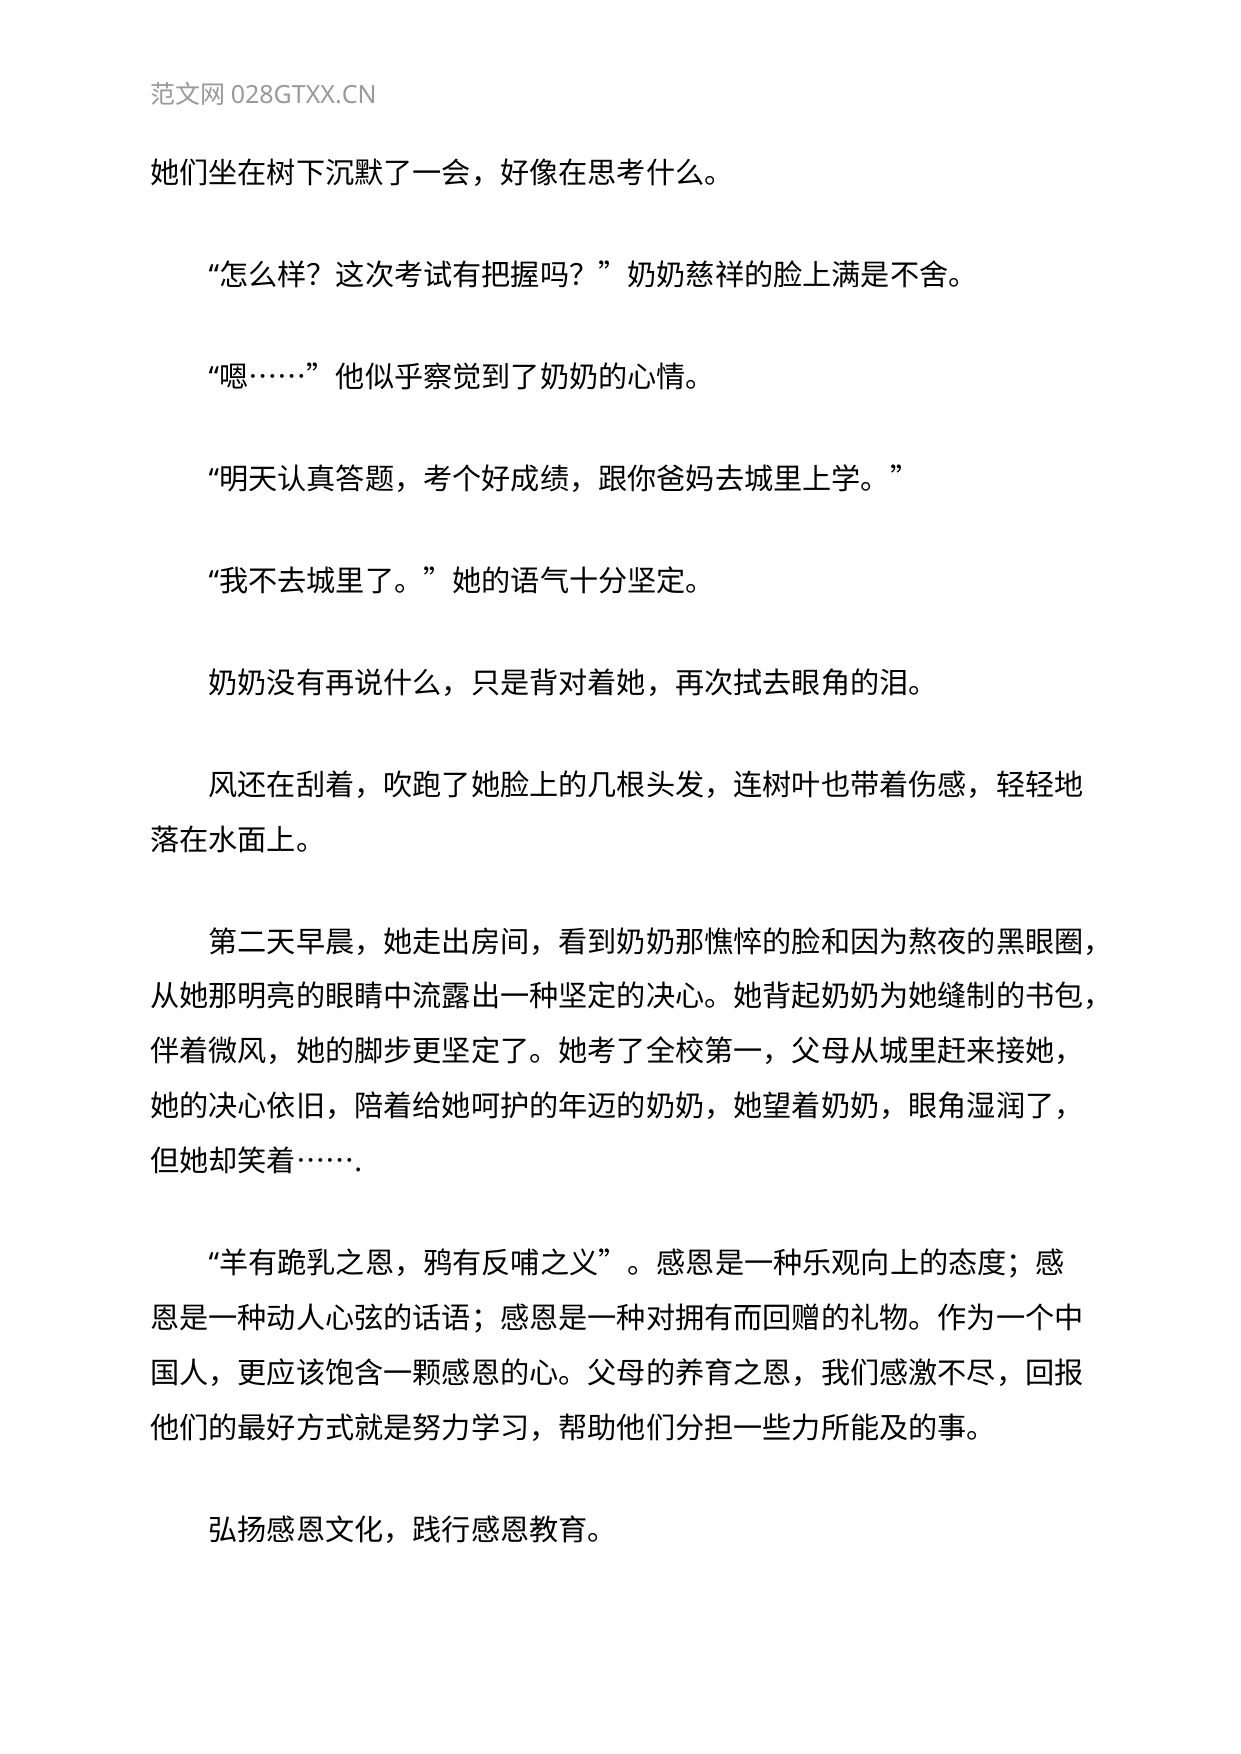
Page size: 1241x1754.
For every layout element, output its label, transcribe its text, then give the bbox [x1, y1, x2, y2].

text 弘扬感恩文化，践行感恩教育。 [150, 1506, 1090, 1548]
text “明天认真答题，考个好成绩，跟你爸妈去城里上学。” [150, 456, 1090, 498]
text “怎么样？这次考试有把握吗？”奶奶慈祥的脸上满是不舍。 [150, 252, 1090, 294]
text “嗯……”他似乎察觉到了奶奶的心情。 [150, 354, 1090, 396]
text “我不去城里了。”她的语气十分坚定。 [150, 558, 1090, 600]
text 第二天早晨，她走出房间，看到奶奶那憔悴的脸和因为熬夜的黑眼圈，从她那明亮的眼睛中流露出一种坚定的决心。她背起奶奶为她缝制的书包，伴着微风，她的脚步更坚定了。她考了全校第一，父母从城里赶来接她，她的决心依旧，陪着给她呵护的年迈的奶奶，她望着奶奶，眼角湿润了，但她却笑着……. [150, 918, 1090, 1180]
text 风还在刮着，吹跑了她脸上的几根头发，连树叶也带着伤感，轻轻地落在水面上。 [150, 761, 1090, 859]
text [150, 150, 1090, 192]
text “羊有跪乳之恩，鸦有反哺之义”。感恩是一种乐观向上的态度；感恩是一种动人心弦的话语；感恩是一种对拥有而回赠的礼物。作为一个中国人，更应该饱含一颗感恩的心。父母的养育之恩，我们感激不尽，回报他们的最好方式就是努力学习，帮助他们分担一些力所能及的事。 [150, 1240, 1090, 1447]
text 奶奶没有再说什么，只是背对着她，再次拭去眼角的泪。 [150, 660, 1090, 702]
